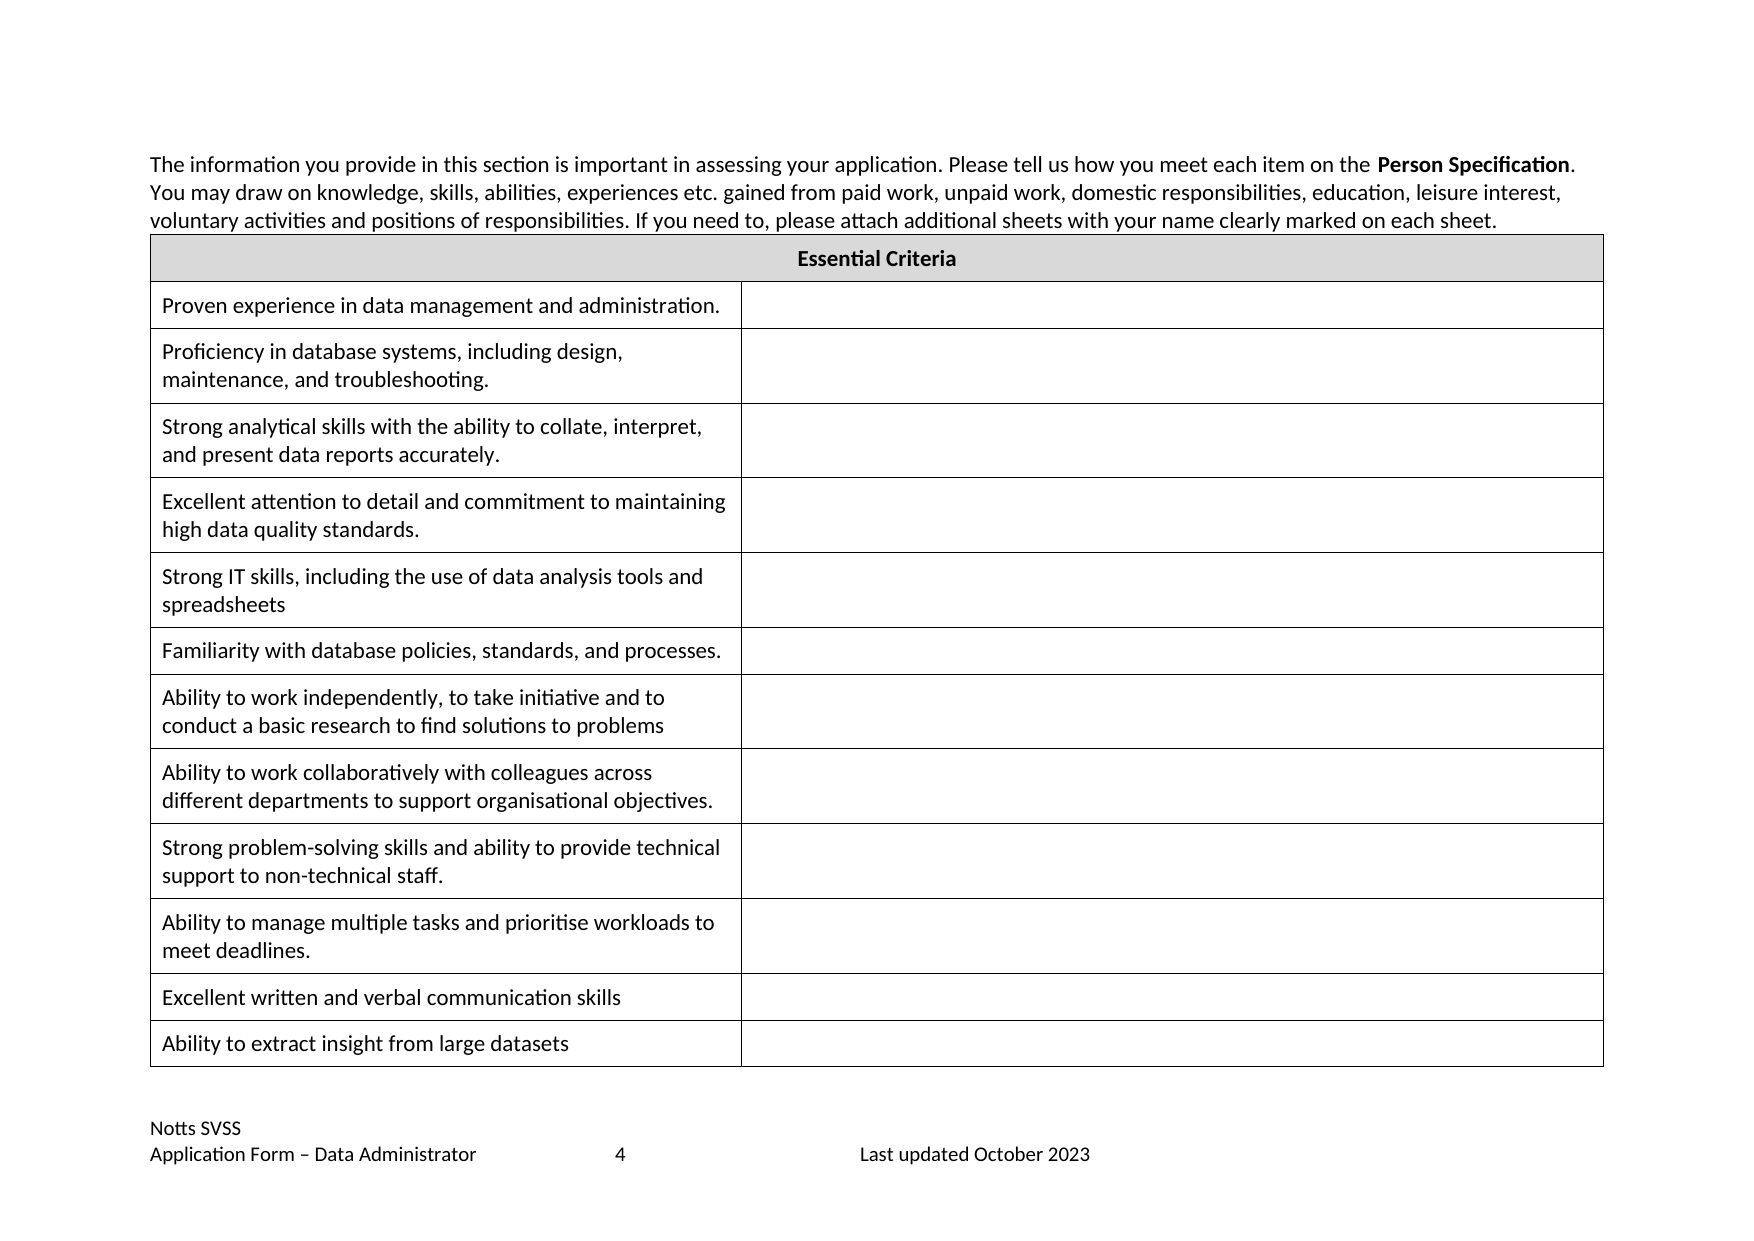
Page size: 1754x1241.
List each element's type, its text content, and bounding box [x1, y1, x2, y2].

table_cell Strong analytical skills with the ability to collate, interpret, and present data reports accurately. [151, 404, 741, 477]
table_cell [742, 974, 1603, 1019]
table_cell [742, 404, 1603, 477]
table_cell [742, 628, 1603, 673]
table_cell Strong problem-solving skills and ability to provide technical support to non-technical staff. [151, 824, 741, 898]
table_cell Strong IT skills, including the use of data analysis tools and spreadsheets [151, 553, 741, 627]
table_cell Ability to work collaboratively with colleagues across different departments to support organisational objectives. [151, 749, 741, 823]
table_cell Proven experience in data management and administration. [151, 282, 741, 328]
table_cell [742, 282, 1603, 328]
table_cell Ability to work independently, to take initiative and to conduct a basic research to find solutions to problems [151, 675, 741, 748]
table_cell Ability to manage multiple tasks and prioritise workloads to meet deadlines. [151, 899, 741, 973]
table_cell [742, 478, 1603, 552]
table_cell Familiarity with database policies, standards, and processes. [151, 628, 741, 673]
table_cell [742, 749, 1603, 823]
text The information you provide in this section is important in assessing your application. Please tell us how you meet each item on the Person Specification. You may draw on knowledge, skills, abilities, experiences etc. gained from paid work, unpaid work, domestic responsibilities, education, leisure interest, voluntary activities and positions of responsibilities. If you need to, please attach additional sheets with your name clearly marked on each sheet. [150, 150, 1604, 234]
table_cell [742, 1021, 1603, 1066]
table_cell [742, 899, 1603, 973]
table_cell [742, 824, 1603, 898]
table_header Essential Criteria [151, 235, 1603, 281]
table_cell Excellent attention to detail and commitment to maintaining high data quality standards. [151, 478, 741, 552]
table_cell Excellent written and verbal communication skills [151, 974, 741, 1019]
table_cell Ability to extract insight from large datasets [151, 1021, 741, 1066]
table_cell Proficiency in database systems, including design, maintenance, and troubleshooting. [151, 329, 741, 402]
table_cell [742, 675, 1603, 748]
table_cell [742, 553, 1603, 627]
table_cell [742, 329, 1603, 402]
